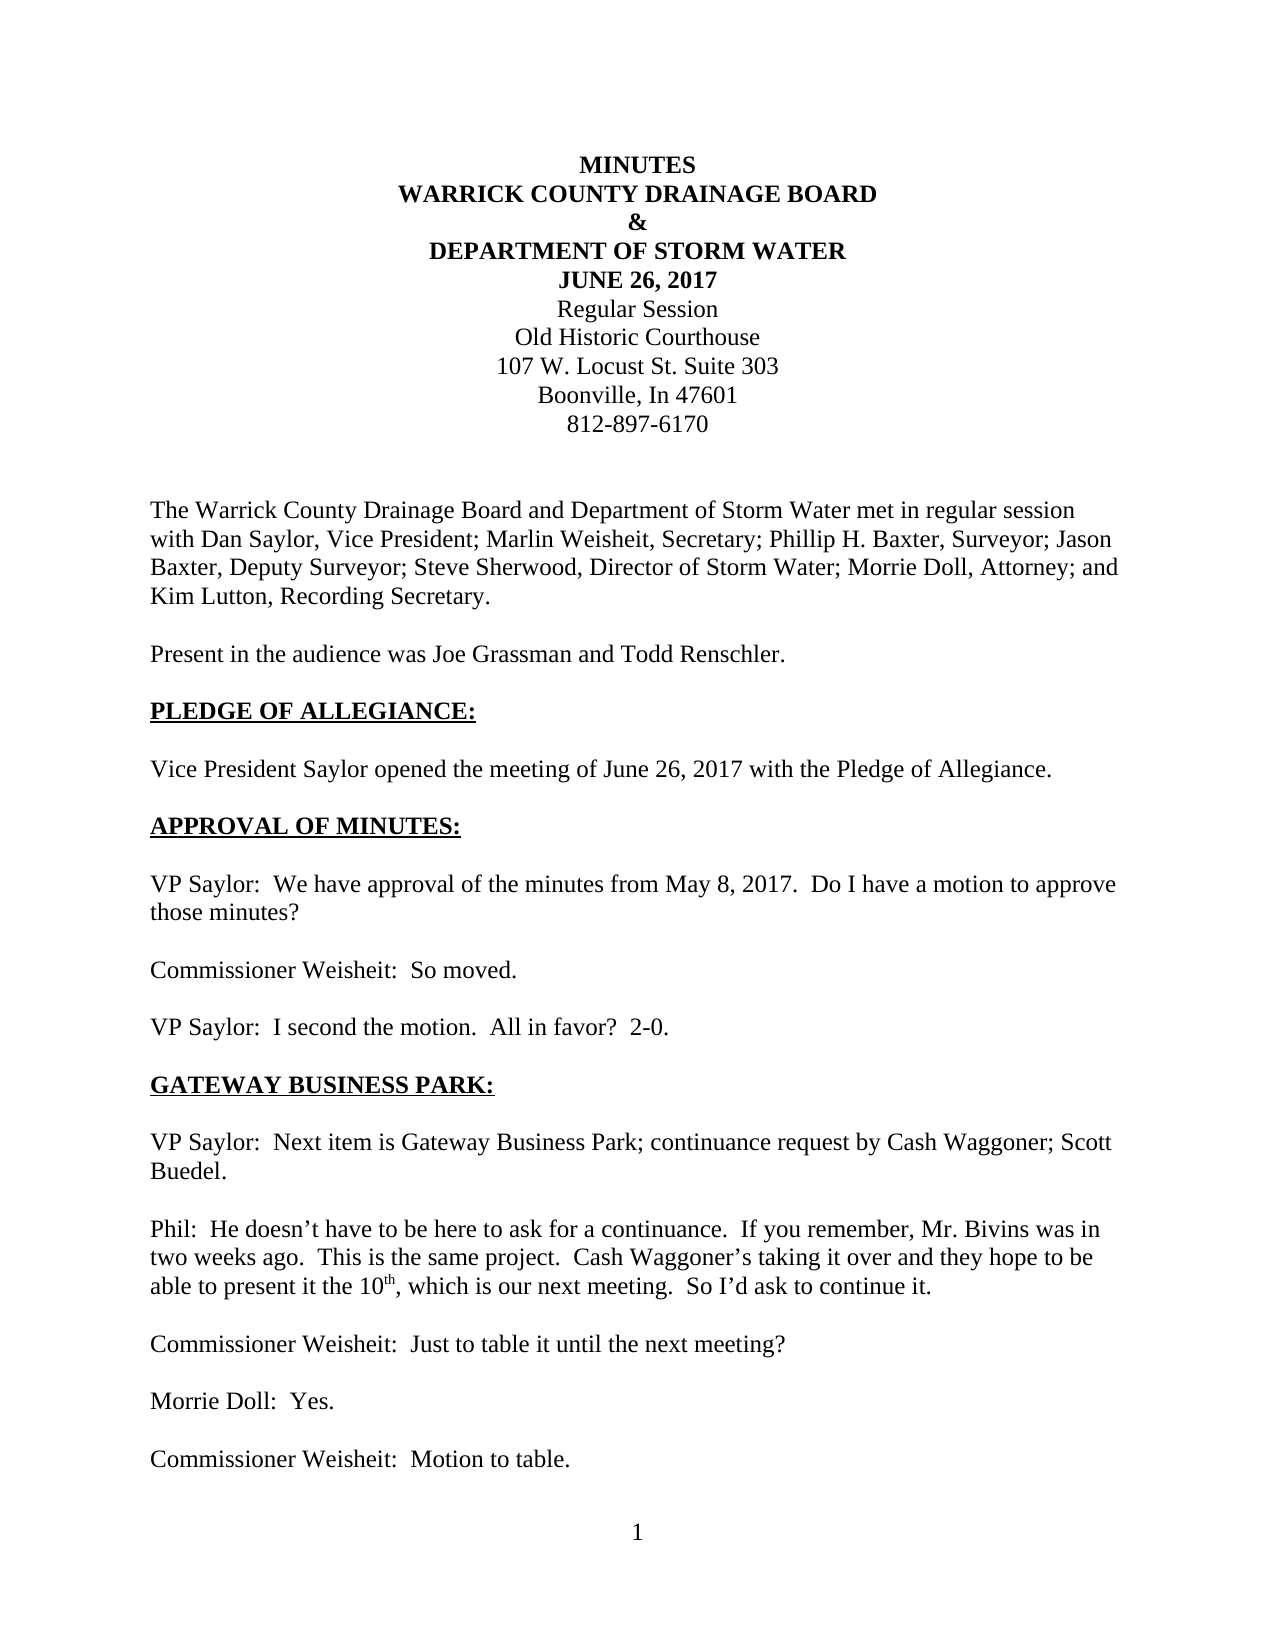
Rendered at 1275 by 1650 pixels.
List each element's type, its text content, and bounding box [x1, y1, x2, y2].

text WARRICK COUNTY DRAINAGE BOARD [150, 179, 1125, 207]
text Boonville, In 47601 [150, 380, 1125, 409]
text VP Saylor: Next item is Gateway Business Park; continuance request by Cash Waggoner; Scott Buedel. [150, 1127, 1125, 1185]
text JUNE 26, 2017 [150, 265, 1125, 294]
text VP Saylor: We have approval of the minutes from May 8, 2017. Do I have a motion to approve those minutes? [150, 869, 1125, 926]
text 107 W. Locust St. Suite 303 [150, 351, 1125, 380]
text Commissioner Weisheit: So moved. [150, 955, 1125, 984]
text 812-897-6170 [150, 409, 1125, 437]
text Commissioner Weisheit: Just to table it until the next meeting? [150, 1329, 1125, 1357]
text The Warrick County Drainage Board and Department of Storm Water met in regular session with Dan Saylor, Vice President; Marlin Weisheit, Secretary; Phillip H. Baxter, Surveyor; Jason Baxter, Deputy Surveyor; Steve Sherwood, Director of Storm Water; Morrie Doll, Attorney; and Kim Lutton, Recording Secretary. [150, 495, 1125, 610]
text Phil: He doesn’t have to be here to ask for a continuance. If you remember, Mr. Bivins was in two weeks ago. This is the same project. Cash Waggoner’s taking it over and they hope to be able to present it the 10th, which is our next meeting. So I’d ask to continue it. [150, 1214, 1125, 1300]
text Old Historic Courthouse [150, 322, 1125, 351]
text Present in the audience was Joe Grassman and Todd Renschler. [150, 639, 1125, 667]
text Regular Session [150, 294, 1125, 322]
text VP Saylor: I second the motion. All in favor? 2-0. [150, 1012, 1125, 1041]
text APPROVAL OF MINUTES: [150, 811, 1125, 840]
text Commissioner Weisheit: Motion to table. [150, 1444, 1125, 1472]
text PLEDGE OF ALLEGIANCE: [150, 696, 1125, 725]
text Vice President Saylor opened the meeting of June 26, 2017 with the Pledge of Allegiance. [150, 754, 1125, 782]
text MINUTES [150, 150, 1125, 179]
text GATEWAY BUSINESS PARK: [150, 1070, 1125, 1099]
text Morrie Doll: Yes. [150, 1386, 1125, 1415]
text & [150, 207, 1125, 236]
text DEPARTMENT OF STORM WATER [150, 236, 1125, 265]
